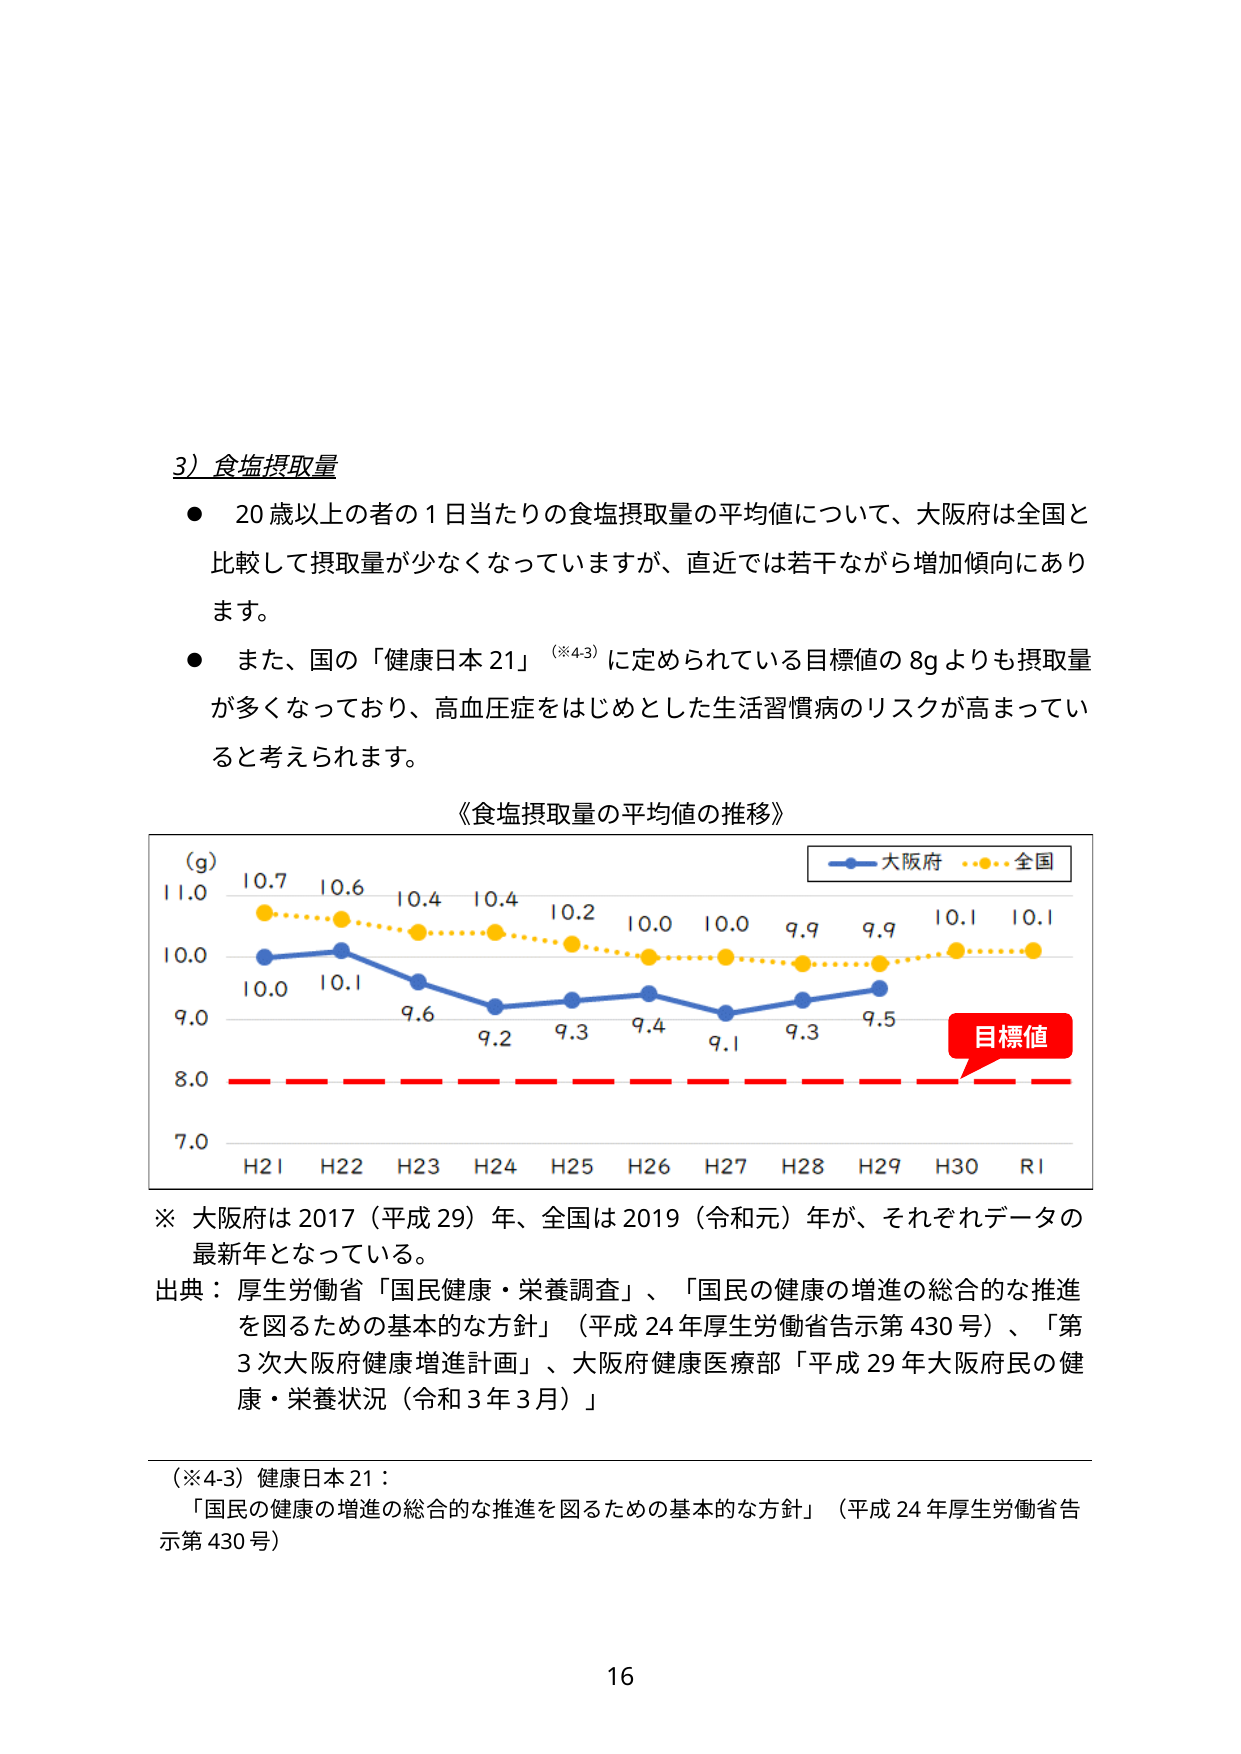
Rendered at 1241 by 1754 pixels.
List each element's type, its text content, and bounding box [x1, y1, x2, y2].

text 3）食塩摂取量 [148, 440, 1092, 489]
picture [148, 834, 1094, 1190]
list また、国の「健康日本21」（※4-3）に定められている目標値の8gよりも摂取量が多くなっており、高血圧症をはじめとした生活習慣病のリスクが高まっていると考えられます。 [185, 634, 1092, 780]
table_header （※4-3）健康日本21： 「国民の健康の増進の総合的な推進を図るための基本的な方針」（平成24年厚生労働省告示第430号） [148, 1461, 1092, 1556]
list 20歳以上の者の1日当たりの食塩摂取量の平均値について、大阪府は全国と比較して摂取量が少なくなっていますが、直近では若干ながら増加傾向にあります。 [185, 489, 1092, 634]
